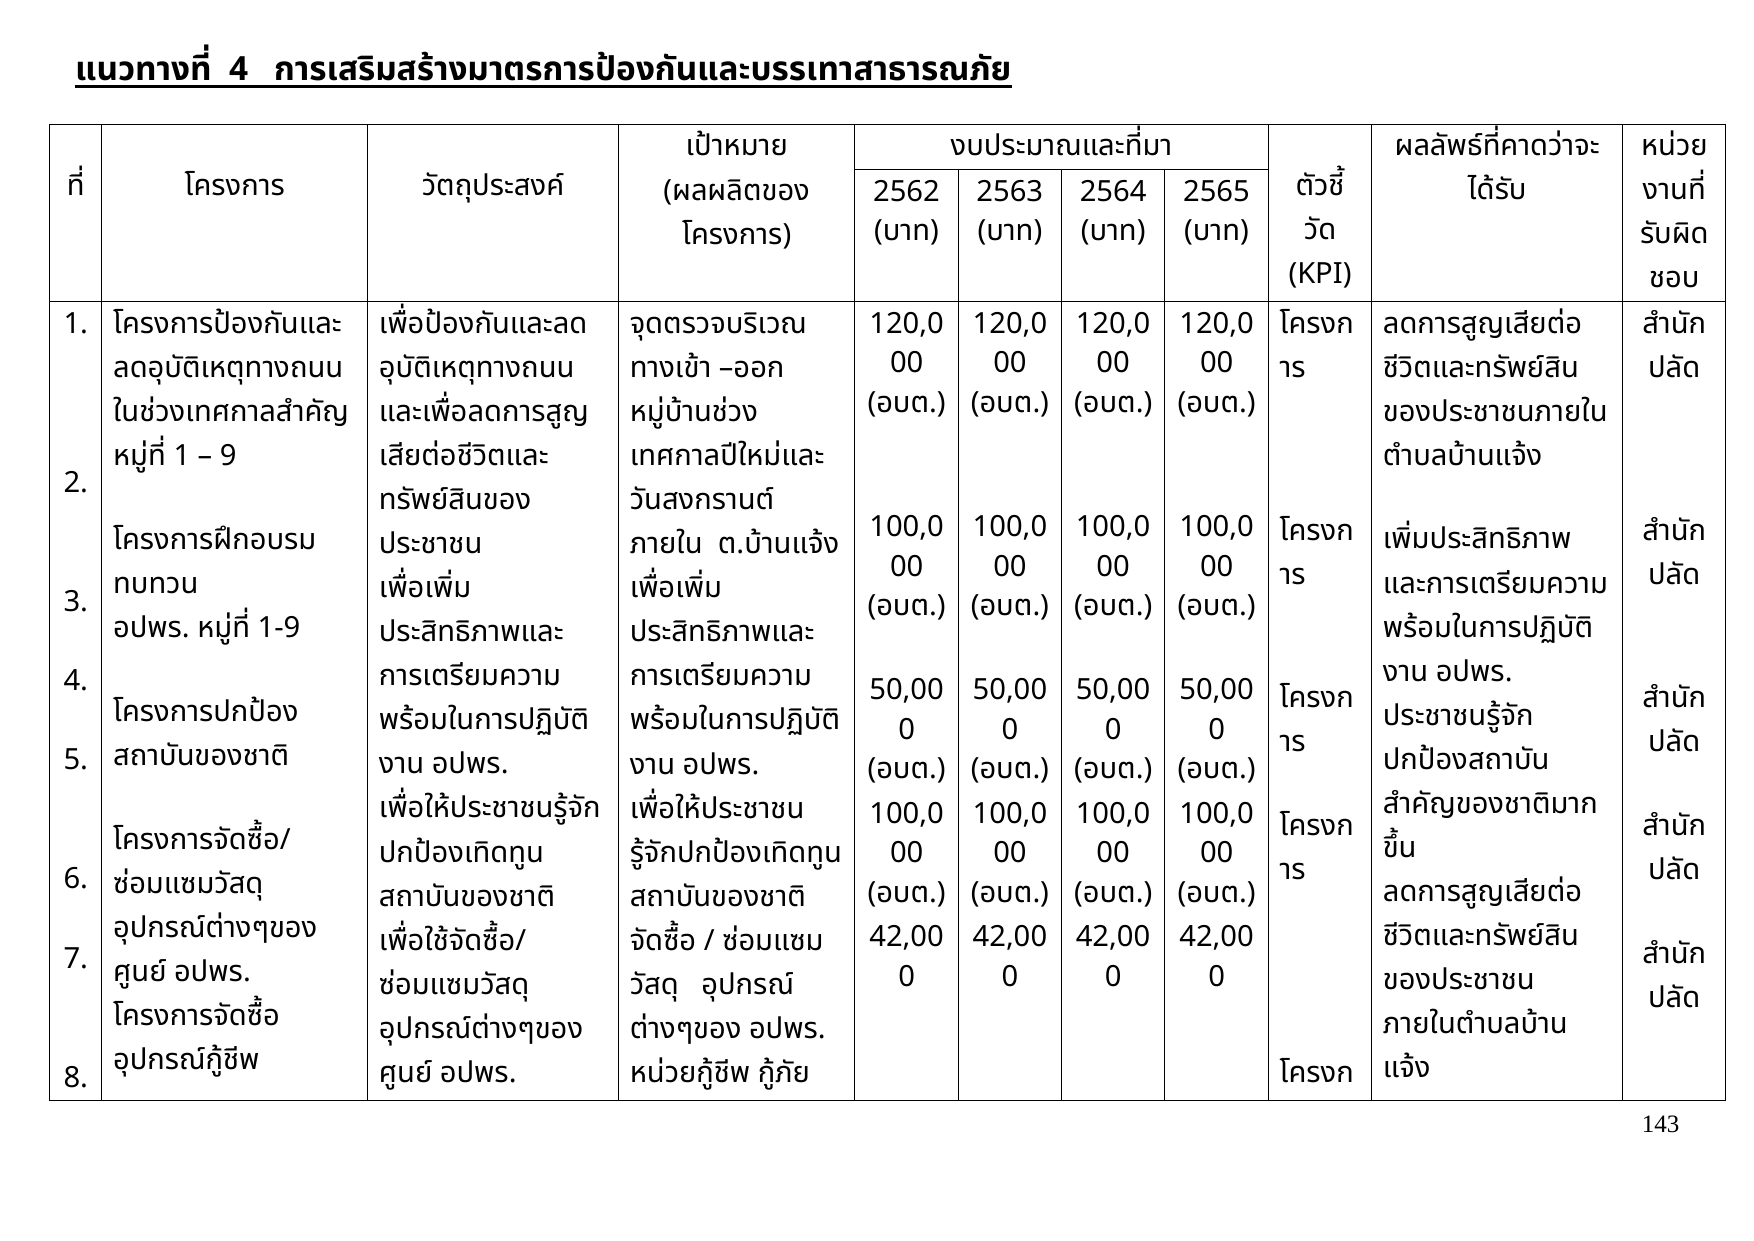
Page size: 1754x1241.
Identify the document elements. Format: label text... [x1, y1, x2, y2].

table_header เป้าหมาย (ผลผลิตของโครงการ) [619, 125, 854, 301]
table_header งบประมาณและที่มา [855, 125, 1268, 169]
table_header ที่ [50, 125, 101, 301]
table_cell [50, 302, 101, 1100]
table_header โครงการ [102, 125, 367, 301]
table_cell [1062, 302, 1164, 1100]
table_cell 2564(บาท) [1062, 170, 1164, 301]
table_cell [959, 302, 1061, 1100]
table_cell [619, 302, 854, 1100]
table_cell 2562 (บาท) [855, 170, 958, 301]
table_header ตัวชี้วัด (KPI) [1269, 125, 1371, 301]
table_header ผลลัพธ์ที่คาดว่าจะได้รับ [1372, 125, 1622, 301]
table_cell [855, 302, 958, 1100]
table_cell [1165, 302, 1268, 1100]
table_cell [1372, 302, 1622, 1100]
table_header หน่วยงานที่รับผิดชอบ [1623, 125, 1725, 301]
table_header วัตถุประสงค์ [368, 125, 618, 301]
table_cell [102, 302, 367, 1100]
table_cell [1269, 302, 1371, 1100]
table_cell 2563 (บาท) [959, 170, 1061, 301]
subtitle แนวทางที่ 4 การเสริมสร้างมาตรการป้องกันและบรรเทาสาธารณภัย [75, 44, 1679, 95]
table_cell 2565(บาท) [1165, 170, 1268, 301]
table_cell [368, 302, 618, 1100]
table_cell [1623, 302, 1725, 1100]
